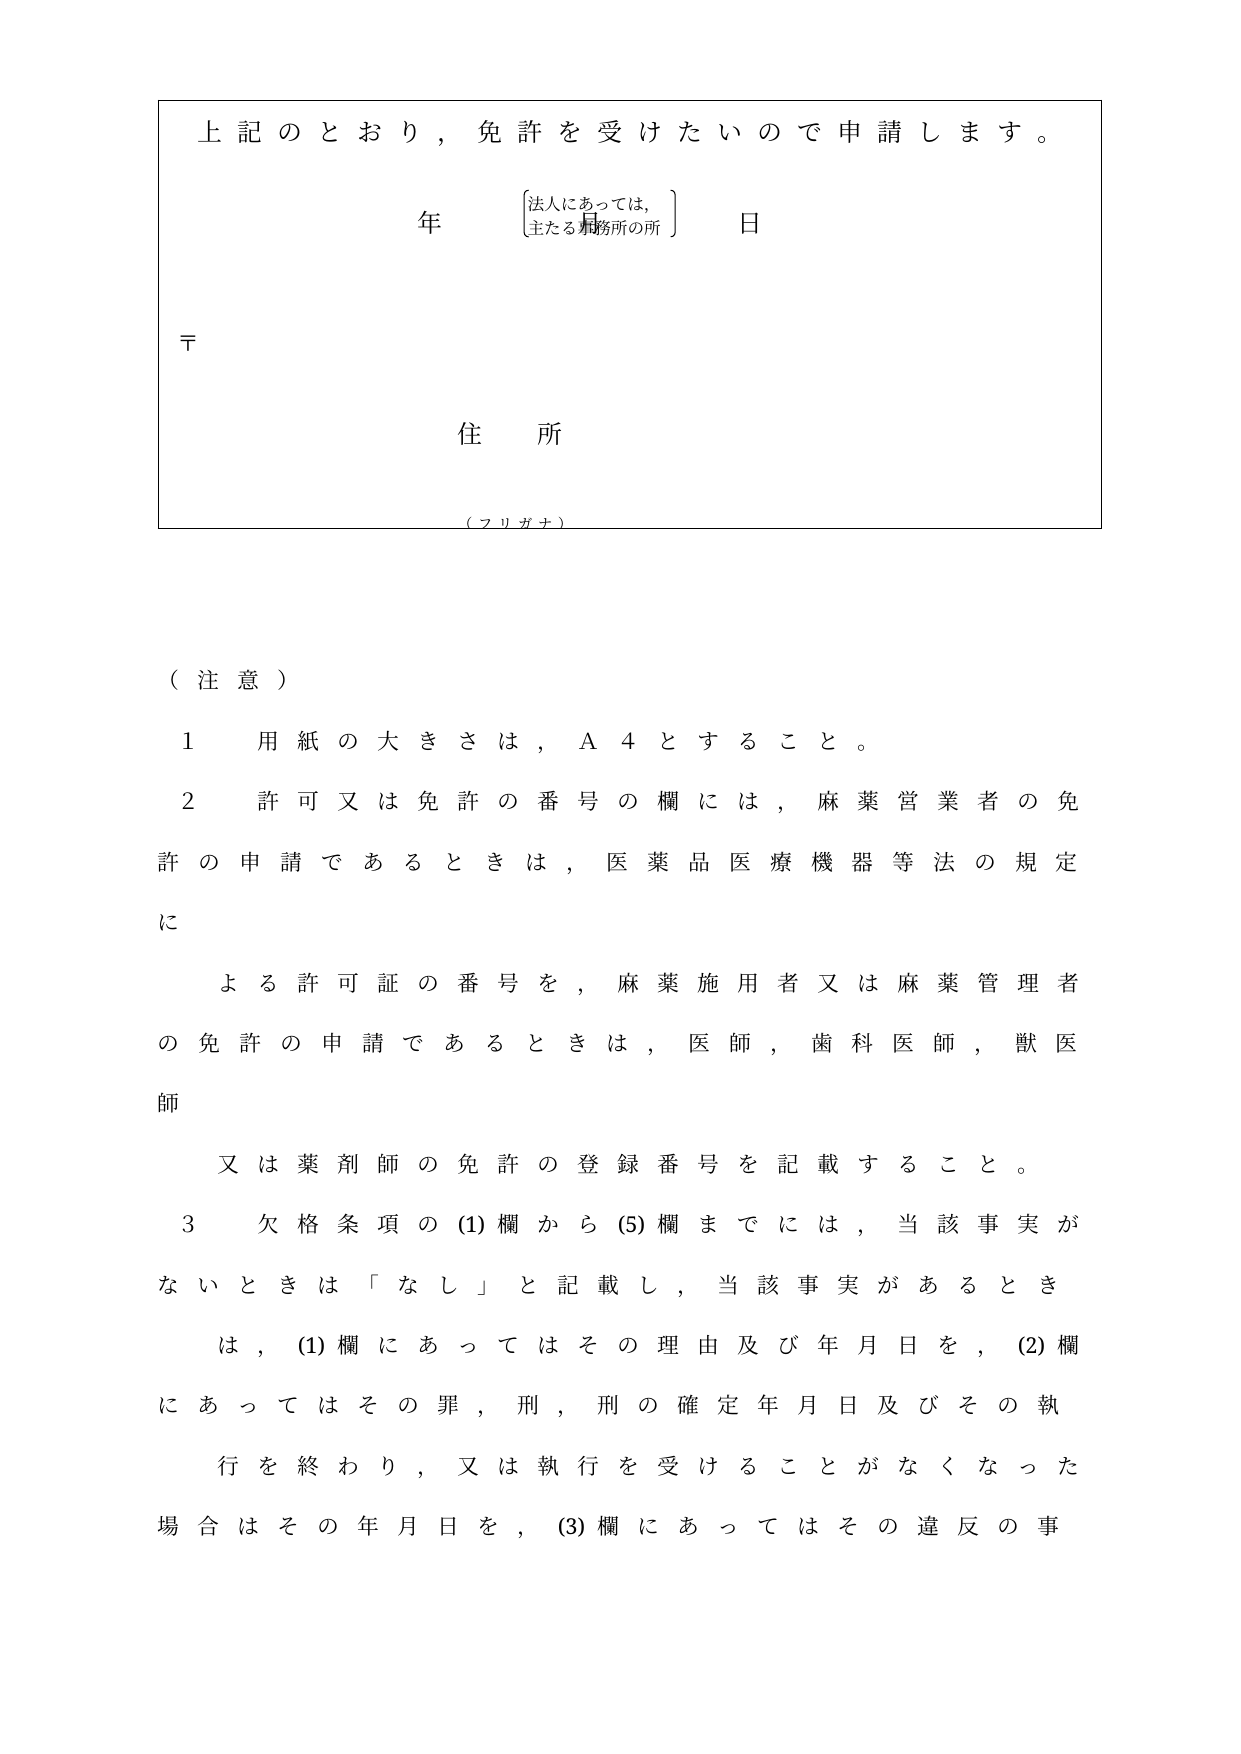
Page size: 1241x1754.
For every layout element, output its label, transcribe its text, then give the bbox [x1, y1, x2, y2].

table_cell 上記のとおり，免許を受けたいので申請します。 年 月 日 〒 住 所 （フリガナ） 氏 名（法人にあっては,名称） 鹿児島県知事 殿 [159, 101, 1101, 527]
text ２ 許可又は免許の番号の欄には，麻薬営業者の免許の申請であるときは，医薬品医療機器等法の規定に [158, 770, 1098, 951]
text よる許可証の番号を，麻薬施用者又は麻薬管理者の免許の申請であるときは，医師，歯科医師，獣医師 [158, 951, 1098, 1133]
text 行を終わり，又は執行を受けることがなくなった場合はその年月日を，(3)欄にあってはその違反の事 [158, 1435, 1098, 1556]
text （注意） [158, 649, 1098, 710]
text 又は薬剤師の免許の登録番号を記載すること。 [158, 1133, 1098, 1193]
text は，(1)欄にあってはその理由及び年月日を，(2)欄にあってはその罪，刑，刑の確定年月日及びその執 [158, 1314, 1098, 1435]
text ３ 欠格条項の(1)欄から(5)欄までには，当該事実がないときは「なし」と記載し，当該事実があるとき [158, 1193, 1098, 1314]
text １ 用紙の大きさは，Ａ４とすること。 [158, 710, 1098, 770]
